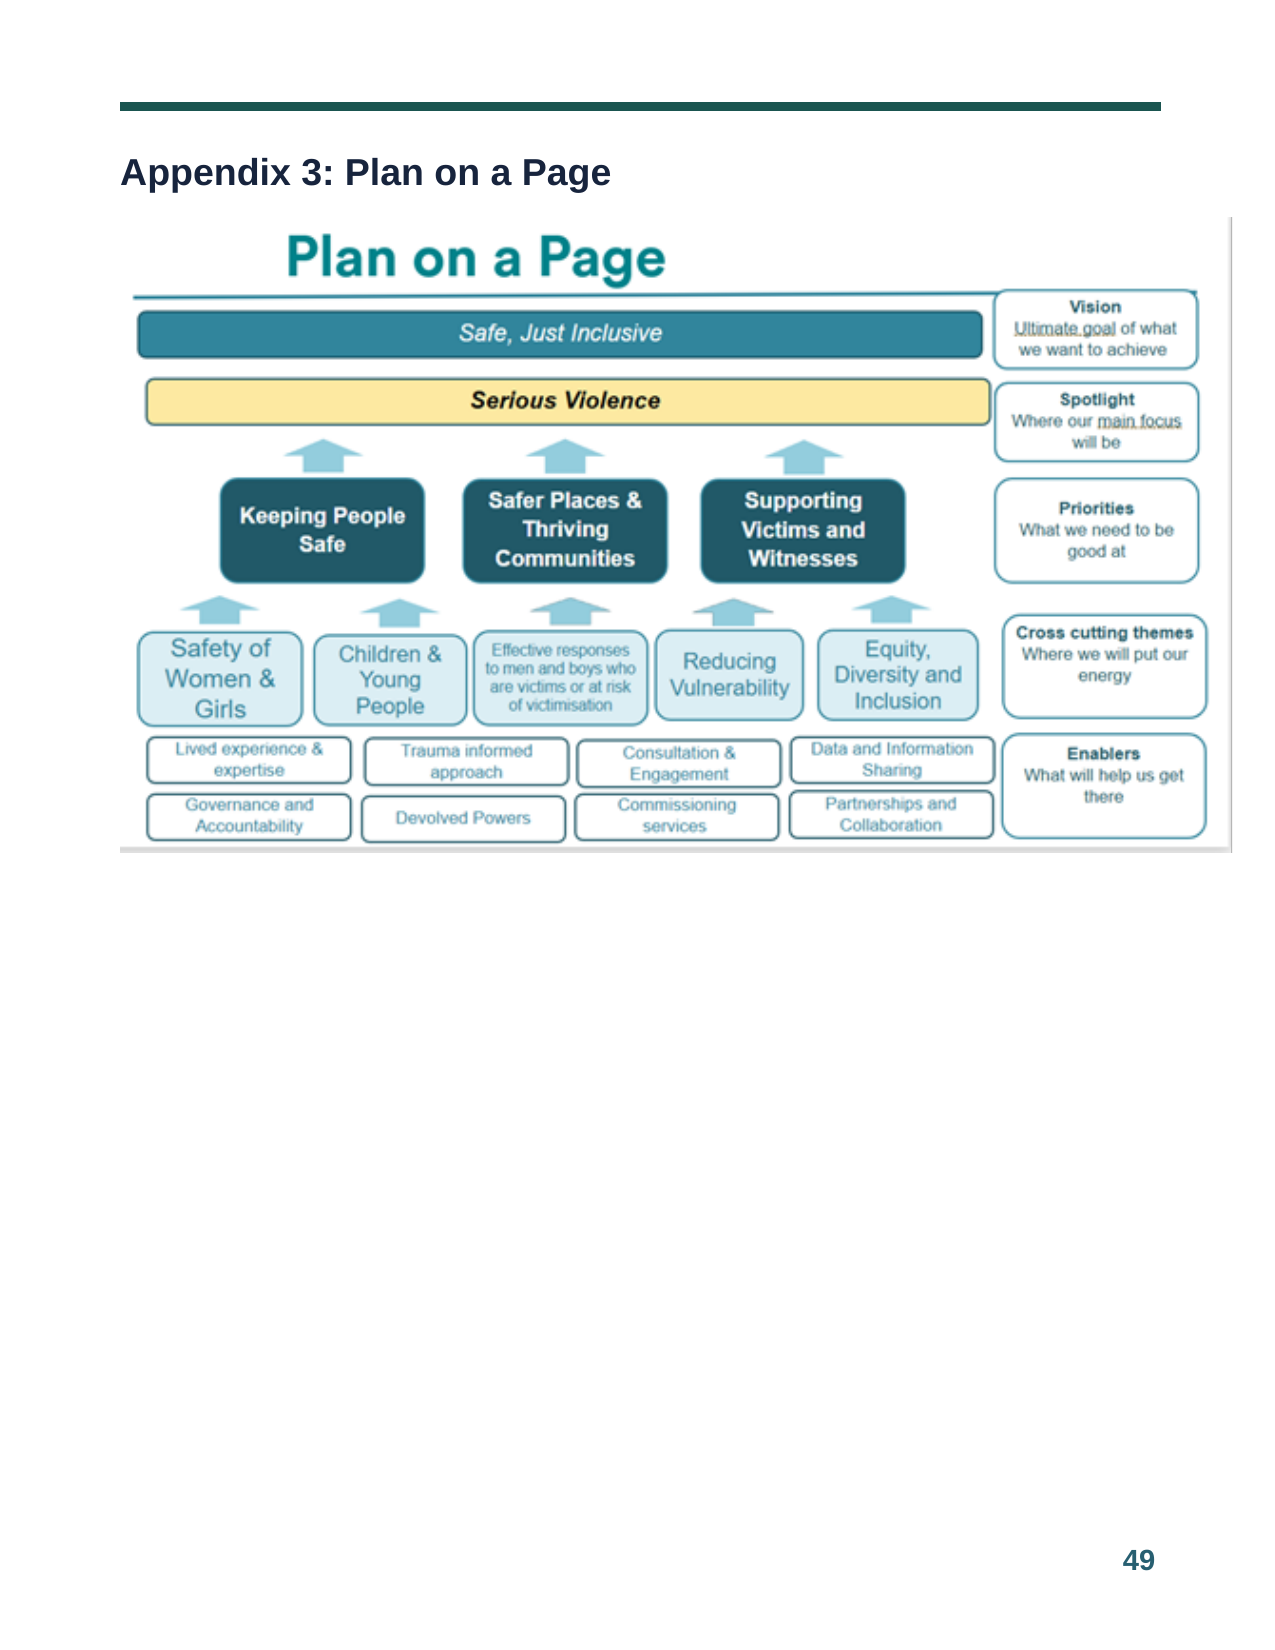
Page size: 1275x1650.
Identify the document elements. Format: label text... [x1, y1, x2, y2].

subtitle Appendix 3: Plan on a Page [120, 150, 1155, 193]
picture [120, 217, 1233, 853]
